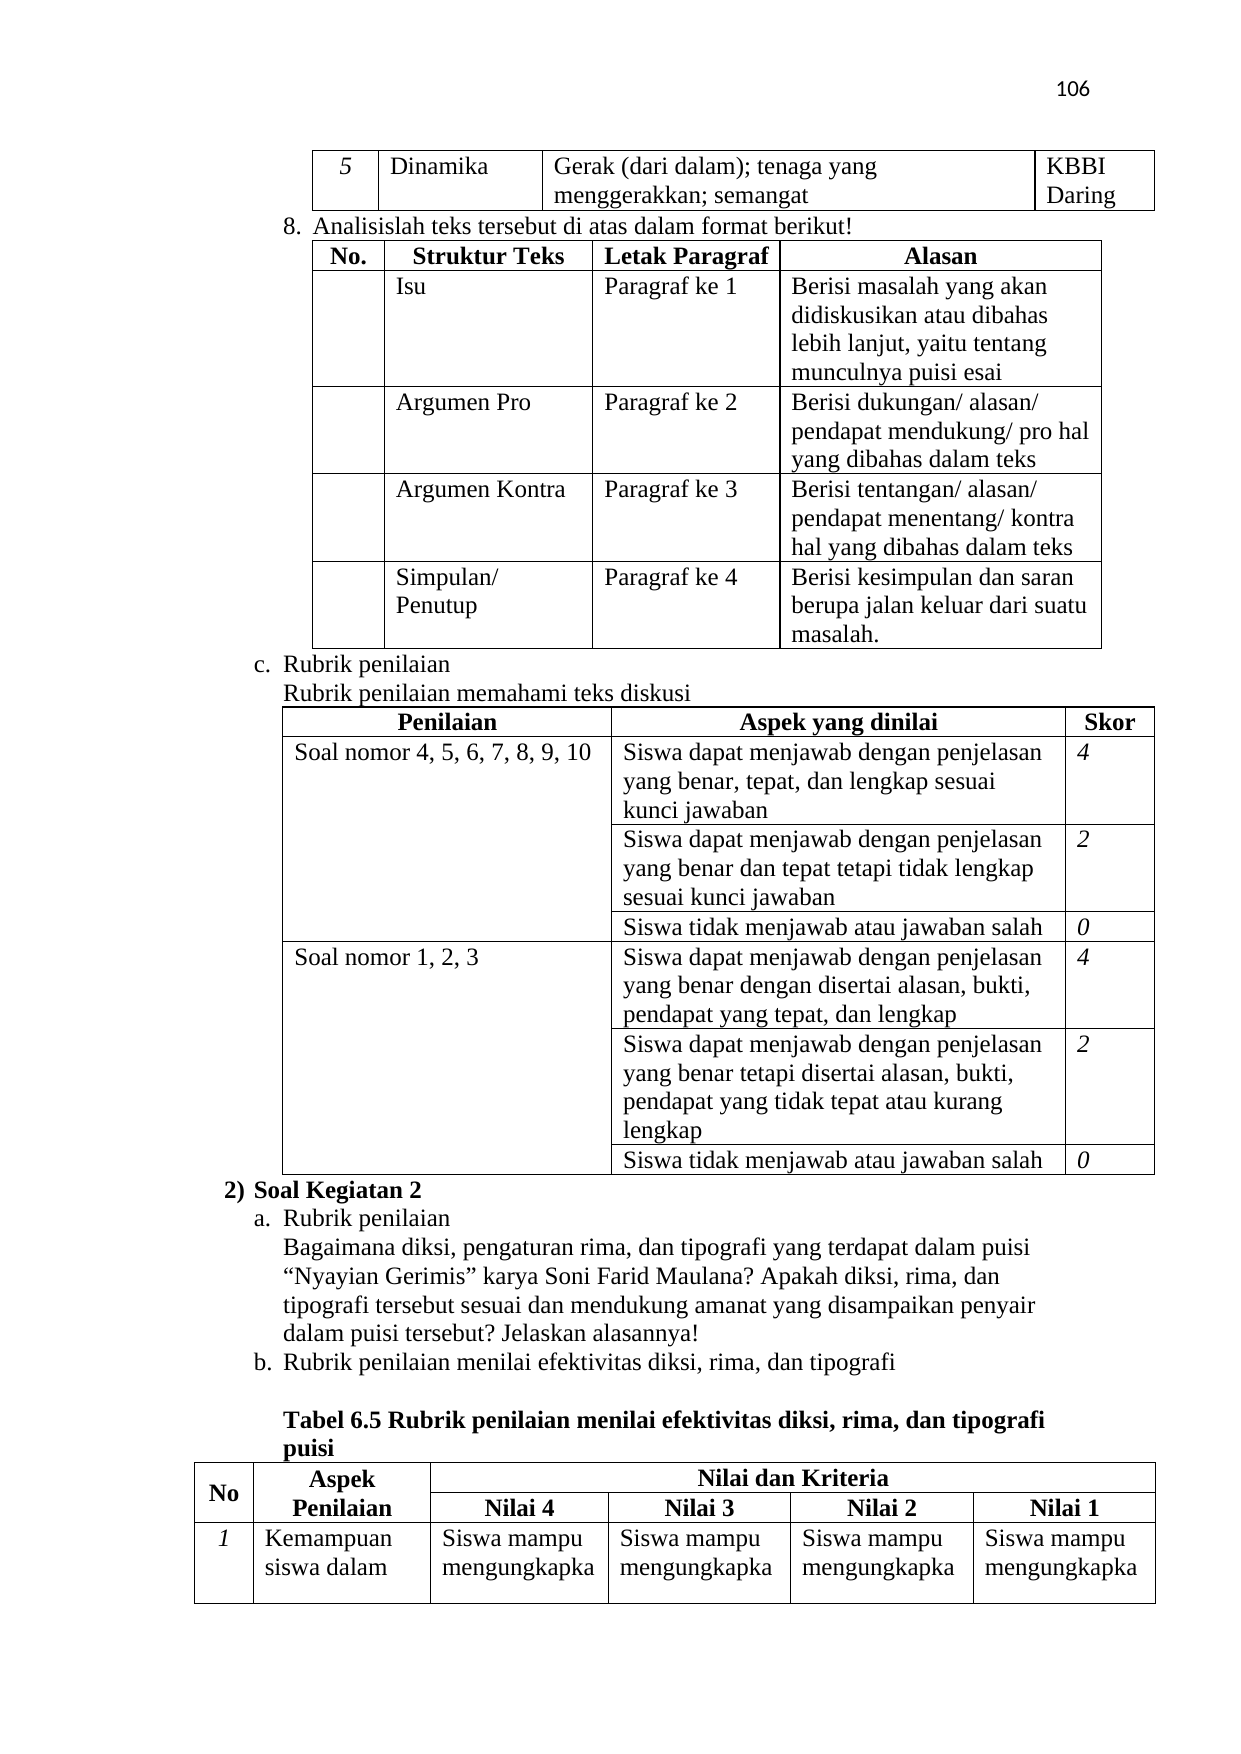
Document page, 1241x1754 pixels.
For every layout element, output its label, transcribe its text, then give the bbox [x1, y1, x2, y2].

table_cell Siswa tidak menjawab atau jawaban salah [612, 912, 1065, 941]
table_cell Berisi masalah yang akan didiskusikan atau dibahas lebih lanjut, yaitu tentang munculnya puisi esai [781, 271, 1101, 386]
text Tabel 6.5 Rubrik penilaian menilai efektivitas diksi, rima, dan tipografi puisi [283, 1405, 1090, 1462]
text b. Rubrik penilaian menilai efektivitas diksi, rima, dan tipografi [253, 1347, 1090, 1376]
table_cell Paragraf ke 4 [593, 562, 779, 648]
table_header No [195, 1463, 253, 1522]
table_cell 0 [1066, 912, 1154, 941]
table_cell Isu [385, 271, 592, 386]
table_cell Soal nomor 4, 5, 6, 7, 8, 9, 10 [283, 737, 611, 941]
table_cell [609, 1523, 790, 1603]
table_cell Siswa dapat menjawab dengan penjelasan yang benar dan tepat tetapi tidak lengkap sesuai kunci jawaban [612, 825, 1065, 911]
text 2) Soal Kegiatan 2 [224, 1175, 1090, 1203]
table_header Struktur Teks [385, 241, 592, 270]
table_cell Nilai 1 [974, 1493, 1155, 1522]
table_cell 4 [1066, 737, 1154, 823]
table_header Aspek Penilaian [254, 1463, 430, 1522]
table_cell Argumen Pro [385, 387, 592, 473]
table_cell [313, 387, 384, 473]
table_cell Nilai 2 [791, 1493, 973, 1522]
table_header Aspek yang dinilai [612, 708, 1065, 736]
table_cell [431, 1523, 608, 1603]
table_cell Paragraf ke 1 [593, 271, 779, 386]
table_cell 5 [313, 151, 378, 210]
table_header Letak Paragraf [593, 241, 779, 270]
text c. Rubrik penilaian [253, 649, 1090, 678]
table_cell Berisi tentangan/ alasan/ pendapat menentang/ kontra hal yang dibahas dalam teks [781, 474, 1101, 561]
table_cell Siswa dapat menjawab dengan penjelasan yang benar, tepat, dan lengkap sesuai kunci jawaban [612, 737, 1065, 823]
table_cell [313, 271, 384, 386]
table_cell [254, 1523, 430, 1603]
table_header No. [313, 241, 384, 270]
table_cell Siswa dapat menjawab dengan penjelasan yang benar tetapi disertai alasan, bukti, pendapat yang tidak tepat atau kurang lengkap [612, 1029, 1065, 1144]
table_cell Berisi dukungan/ alasan/ pendapat mendukung/ pro hal yang dibahas dalam teks [781, 387, 1101, 473]
table_cell [313, 562, 384, 648]
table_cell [791, 1523, 973, 1603]
table_cell [313, 474, 384, 561]
table_cell 1 [195, 1523, 253, 1603]
table_cell 2 [1066, 825, 1154, 911]
table_cell 2 [1066, 1029, 1154, 1144]
table_cell Siswa dapat menjawab dengan penjelasan yang benar dengan disertai alasan, bukti, pendapat yang tepat, dan lengkap [612, 942, 1065, 1028]
text a. Rubrik penilaian [253, 1203, 1090, 1232]
table_cell Gerak (dari dalam); tenaga yang menggerakkan; semangat [543, 151, 1034, 210]
table_cell Nilai 4 [431, 1493, 608, 1522]
table_cell Siswa tidak menjawab atau jawaban salah [612, 1145, 1065, 1174]
table_header Nilai dan Kriteria [431, 1463, 1155, 1492]
table_cell Dinamika [379, 151, 542, 210]
table_cell Soal nomor 1, 2, 3 [283, 942, 611, 1174]
table_cell Nilai 3 [609, 1493, 790, 1522]
table_cell Berisi kesimpulan dan saran berupa jalan keluar dari suatu masalah. [781, 562, 1101, 648]
text Bagaimana diksi, pengaturan rima, dan tipografi yang terdapat dalam puisi “Nyayian Gerimis” karya Soni Farid Maulana? Apakah diksi, rima, dan tipografi tersebut sesuai dan mendukung amanat yang disampaikan penyair dalam puisi tersebut? Jelaskan alasannya! [283, 1232, 1090, 1347]
table_header Penilaian [283, 708, 611, 736]
table_cell Simpulan/ Penutup [385, 562, 592, 648]
text Rubrik penilaian memahami teks diskusi [283, 678, 1090, 706]
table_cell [974, 1523, 1155, 1603]
table_cell Argumen Kontra [385, 474, 592, 561]
table_cell 0 [1066, 1145, 1154, 1174]
table_cell Paragraf ke 2 [593, 387, 779, 473]
table_cell Paragraf ke 3 [593, 474, 779, 561]
table_header Skor [1066, 708, 1154, 736]
table_cell KBBI Daring [1036, 151, 1154, 210]
table_header Alasan [781, 241, 1101, 270]
table_cell 4 [1066, 942, 1154, 1028]
text 8. Analisislah teks tersebut di atas dalam format berikut! [283, 211, 1090, 240]
